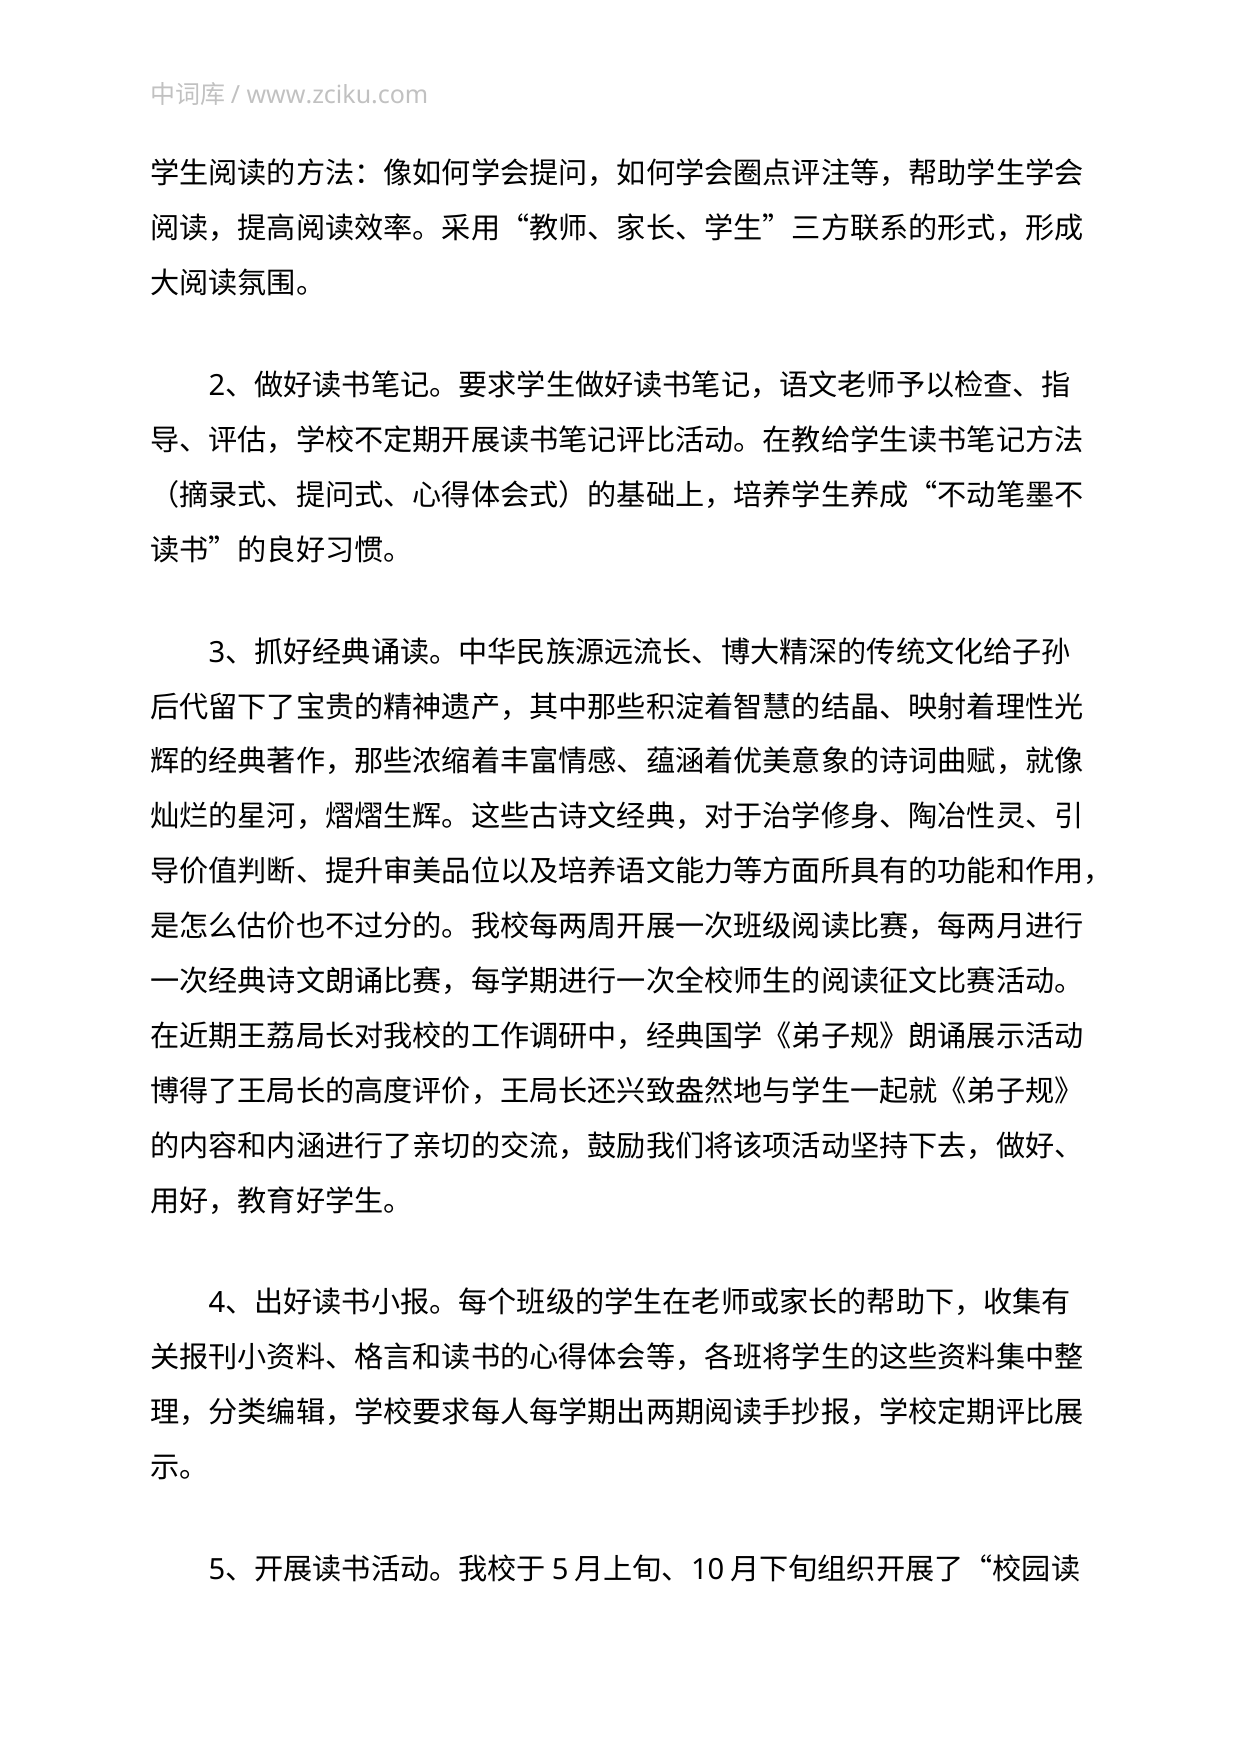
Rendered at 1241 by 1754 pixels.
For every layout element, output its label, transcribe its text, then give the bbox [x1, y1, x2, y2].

text 3、抓好经典诵读。中华民族源远流长、博大精深的传统文化给子孙后代留下了宝贵的精神遗产，其中那些积淀着智慧的结晶、映射着理性光辉的经典著作，那些浓缩着丰富情感、蕴涵着优美意象的诗词曲赋，就像灿烂的星河，熠熠生辉。这些古诗文经典，对于治学修身、陶冶性灵、引导价值判断、提升审美品位以及培养语文能力等方面所具有的功能和作用，是怎么估价也不过分的。我校每两周开展一次班级阅读比赛，每两月进行一次经典诗文朗诵比赛，每学期进行一次全校师生的阅读征文比赛活动。在近期王荔局长对我校的工作调研中，经典国学《弟子规》朗诵展示活动博得了王局长的高度评价，王局长还兴致盎然地与学生一起就《弟子规》的内容和内涵进行了亲切的交流，鼓励我们将该项活动坚持下去，做好、用好，教育好学生。 [150, 628, 1090, 1219]
text 2、做好读书笔记。要求学生做好读书笔记，语文老师予以检查、指导、评估，学校不定期开展读书笔记评比活动。在教给学生读书笔记方法（摘录式、提问式、心得体会式）的基础上，培养学生养成“不动笔墨不读书”的良好习惯。 [150, 362, 1090, 569]
text 4、出好读书小报。每个班级的学生在老师或家长的帮助下，收集有关报刊小资料、格言和读书的心得体会等，各班将学生的这些资料集中整理，分类编辑，学校要求每人每学期出两期阅读手抄报，学校定期评比展示。 [150, 1279, 1090, 1486]
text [150, 150, 1090, 302]
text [150, 1546, 1090, 1588]
